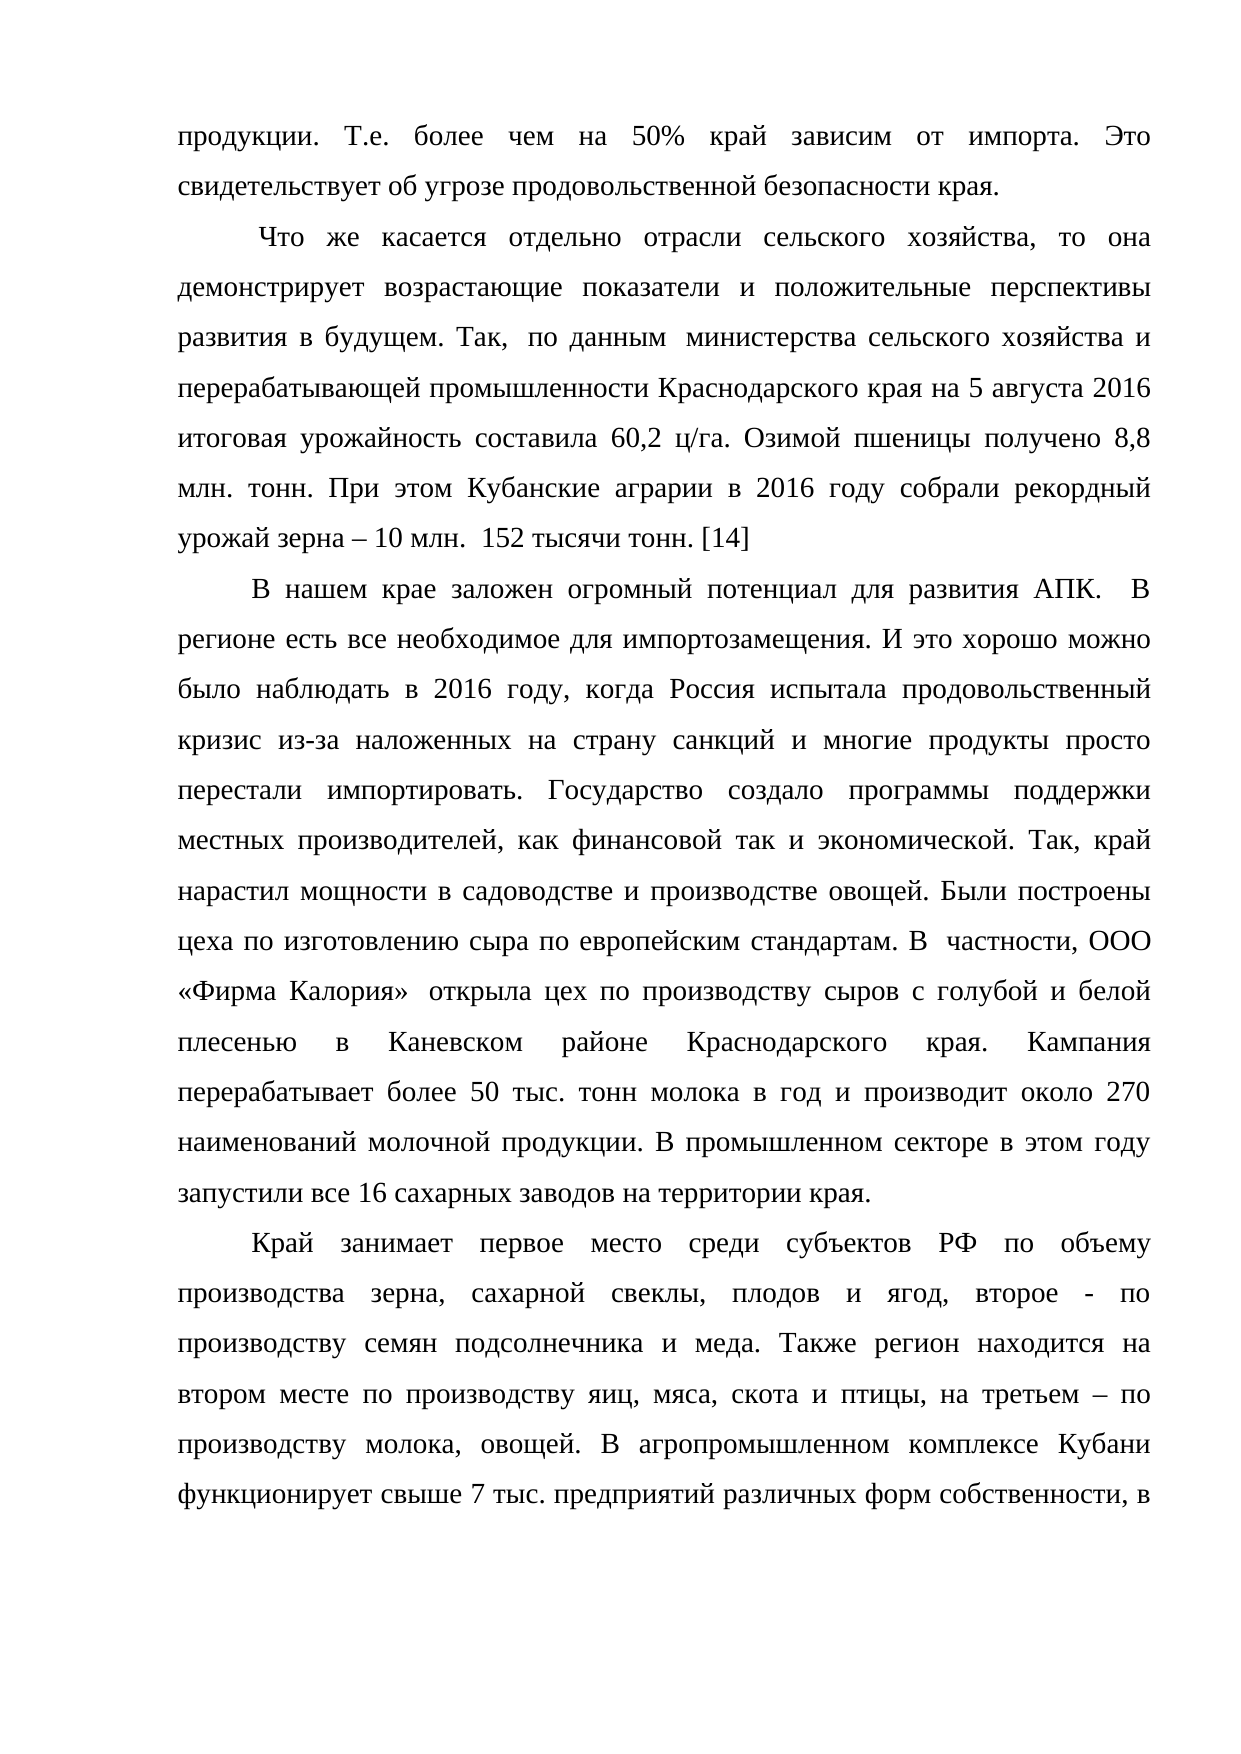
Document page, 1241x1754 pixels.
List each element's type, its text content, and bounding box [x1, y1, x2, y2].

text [177, 1225, 1152, 1510]
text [177, 118, 1152, 202]
text Что же касается отдельно отрасли сельского хозяйства, то она демонстрирует возрастающие показатели и положительные перспективы развития в будущем. Так, по данным министерства сельского хозяйства и перерабатывающей промышленности Краснодарского края на 5 августа 2016 итоговая урожайность составила 60,2 ц/га. Озимой пшеницы получено 8,8 млн. тонн. При этом Кубанские аграрии в 2016 году собрали рекордный урожай зерна – 10 млн. 152 тысячи тонн. [14] [177, 219, 1152, 554]
text В нашем крае заложен огромный потенциал для развития АПК. В регионе есть все необходимое для импортозамещения. И это хорошо можно было наблюдать в 2016 году, когда Россия испытала продовольственный кризис из-за наложенных на страну санкций и многие продукты просто перестали импортировать. Государство создало программы поддержки местных производителей, как финансовой так и экономической. Так, край нарастил мощности в садоводстве и производстве овощей. Были построены цеха по изготовлению сыра по европейским стандартам. В частности, ООО «Фирма Калория» открыла цех по производству сыров с голубой и белой плесенью в Каневском районе Краснодарского края. Кампания перерабатывает более 50 тыс. тонн молока в год и производит около 270 наименований молочной продукции. В промышленном секторе в этом году запустили все 16 сахарных заводов на территории края. [177, 571, 1152, 1208]
